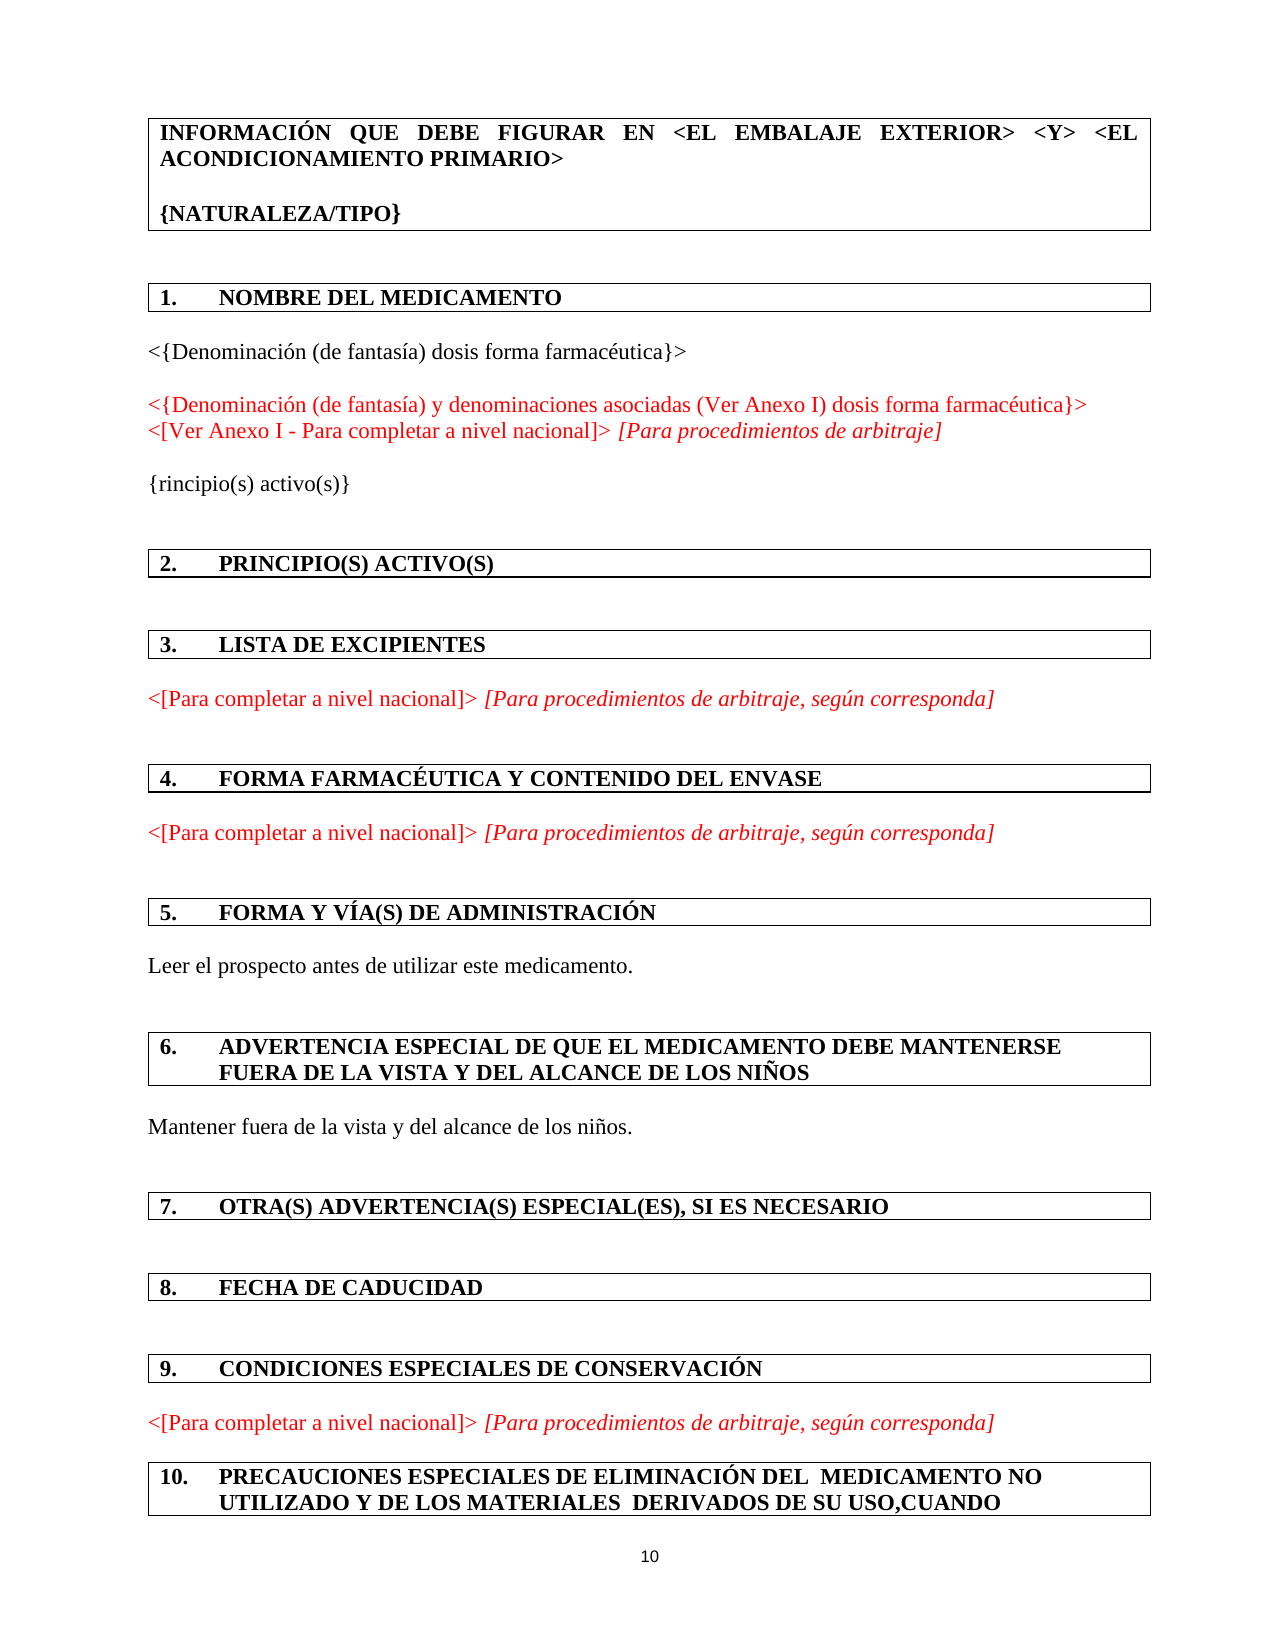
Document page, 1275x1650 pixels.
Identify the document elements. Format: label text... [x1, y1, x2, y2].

text {rincipio(s) activo(s)} [148, 470, 1152, 496]
table_header 3. LISTA DE EXCIPIENTES [149, 631, 1150, 657]
table_header INFORMACIÓN QUE DEBE FIGURAR EN <EL EMBALAJE EXTERIOR> <Y> <EL ACONDICIONAMIENTO PRIMARIO> {NATURALEZA/TIPO} [149, 119, 1150, 229]
table_header 6. ADVERTENCIA ESPECIAL DE QUE EL MEDICAMENTO DEBE MANTENERSE FUERA DE LA VISTA Y DEL ALCANCE DE LOS NIÑOS [149, 1033, 1150, 1085]
text <[Para completar a nivel nacional]> [Para procedimientos de arbitraje, según corresponda] [148, 1409, 1152, 1435]
table_header 9. CONDICIONES ESPECIALES DE CONSERVACIÓN [149, 1355, 1150, 1382]
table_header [149, 1463, 1150, 1515]
text Mantener fuera de la vista y del alcance de los niños. [148, 1113, 1152, 1139]
text <{Denominación (de fantasía) dosis forma farmacéutica}> [148, 338, 1152, 364]
text <[Para completar a nivel nacional]> [Para procedimientos de arbitraje, según corresponda] [148, 685, 1152, 711]
text <[Para completar a nivel nacional]> [Para procedimientos de arbitraje, según corresponda] [148, 819, 1152, 845]
text <{Denominación (de fantasía) y denominaciones asociadas (Ver Anexo I) dosis forma farmacéutica}> [148, 391, 1152, 417]
table_header 2. PRINCIPIO(S) ACTIVO(S) [149, 550, 1150, 576]
text <[Ver Anexo I - Para completar a nivel nacional]> [Para procedimientos de arbitraje] [148, 417, 1152, 443]
table_header 7. OTRA(S) ADVERTENCIA(S) ESPECIAL(ES), SI ES NECESARIO [149, 1193, 1150, 1219]
text Leer el prospecto antes de utilizar este medicamento. [148, 953, 1152, 979]
table_header 4. FORMA FARMACÉUTICA Y CONTENIDO DEL ENVASE [149, 765, 1150, 791]
table_header 5. FORMA Y VÍA(S) DE ADMINISTRACIÓN [149, 899, 1150, 925]
table_header 8. FECHA DE CADUCIDAD [149, 1274, 1150, 1300]
table_header 1. NOMBRE DEL MEDICAMENTO [149, 284, 1150, 311]
